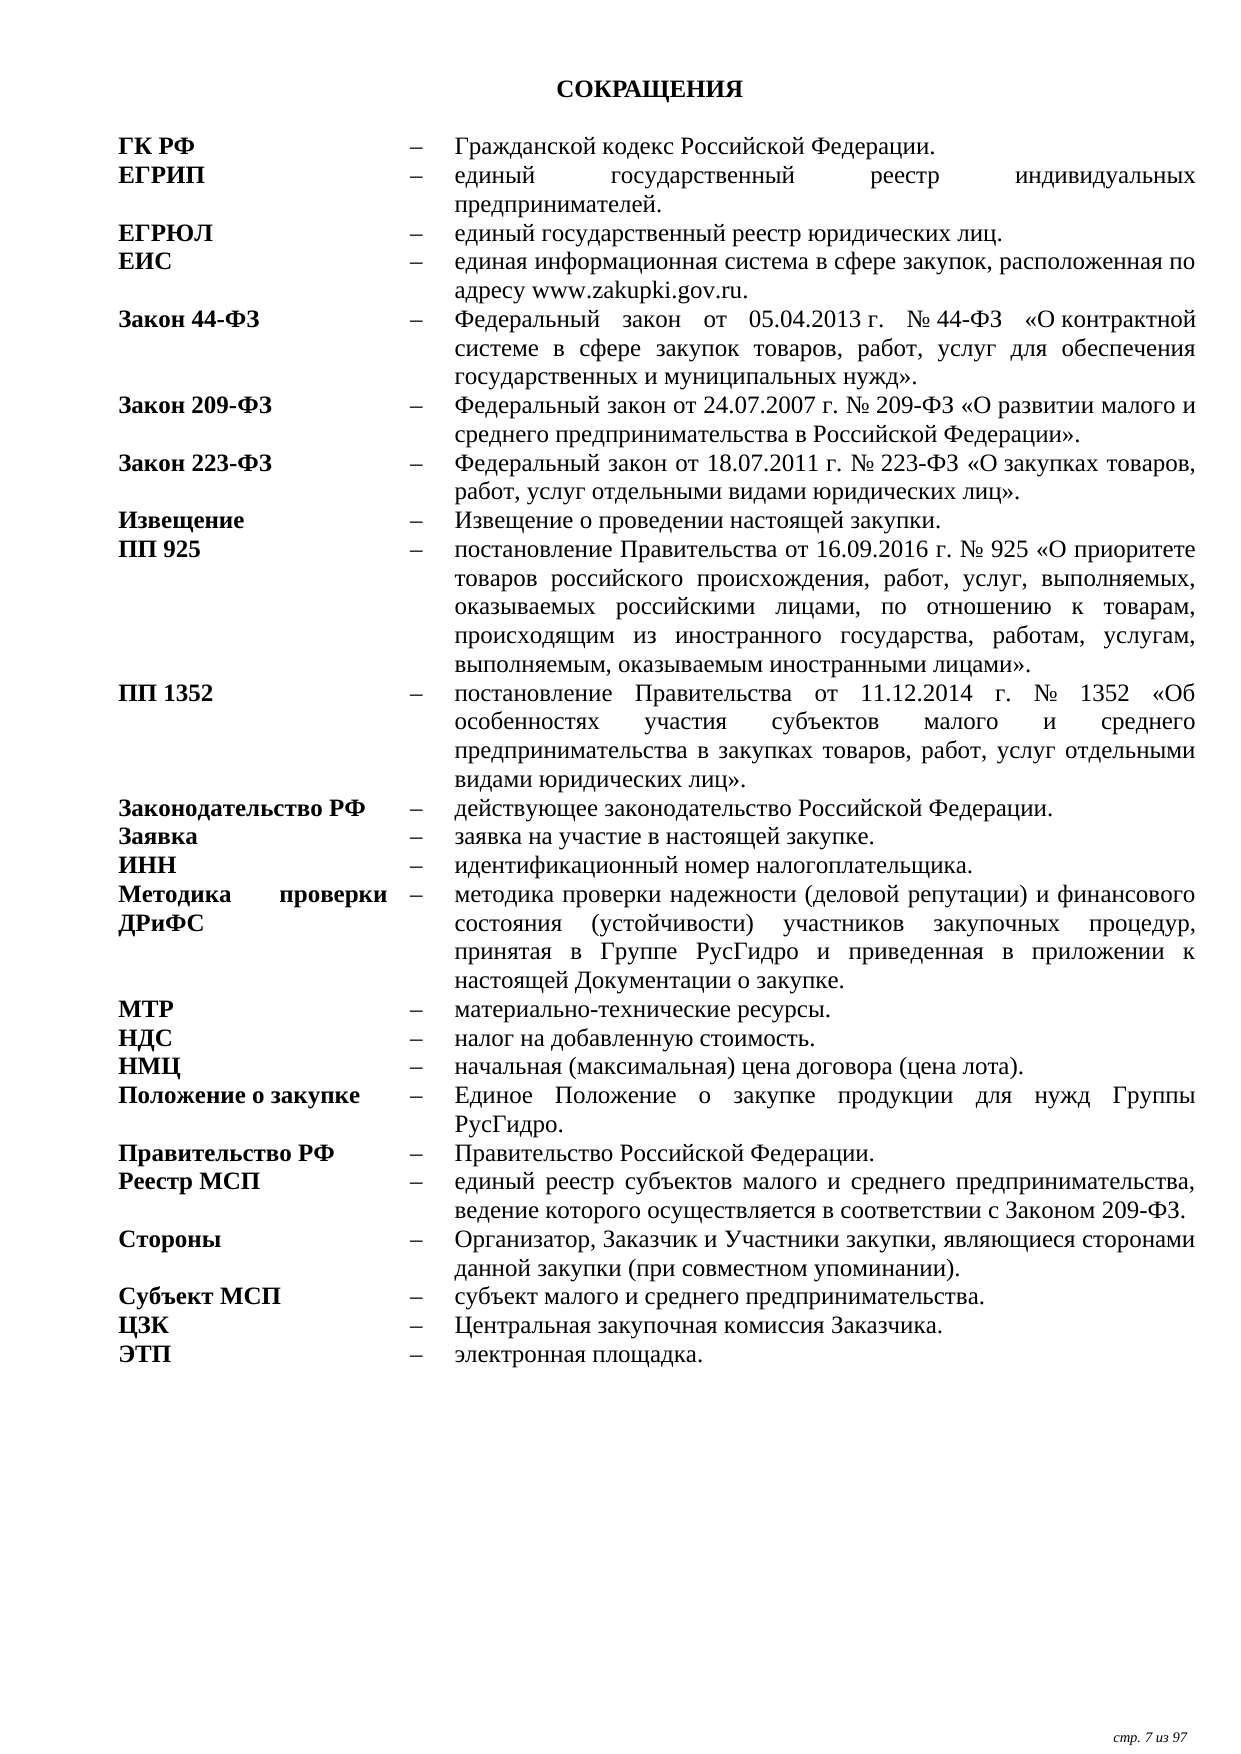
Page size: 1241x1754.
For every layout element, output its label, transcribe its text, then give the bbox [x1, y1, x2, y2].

table_cell ЦЗК [107, 1310, 399, 1339]
table_cell Положение о закупке [107, 1080, 399, 1138]
table_cell – [399, 448, 443, 505]
table_cell – [399, 850, 443, 879]
table_cell Организатор, Заказчик и Участники закупки, являющиеся сторонами данной закупки (при совместном упоминании). [443, 1224, 1207, 1281]
table_cell – [399, 218, 443, 246]
table_cell – [399, 1224, 443, 1281]
table_cell Извещение о проведении настоящей закупки. [443, 505, 1207, 534]
table_cell Извещение [107, 505, 399, 534]
table_cell – [399, 505, 443, 534]
table_cell Закон 223-ФЗ [107, 448, 399, 505]
table_cell ПП 1352 [107, 678, 399, 793]
table_cell Стороны [107, 1224, 399, 1281]
table_cell Федеральный закон от 24.07.2007 г. № 209-ФЗ «О развитии малого и среднего предпринимательства в Российской Федерации». [443, 390, 1207, 448]
table_cell Заявка [107, 821, 399, 850]
table_cell единый государственный реестр индивидуальных предпринимателей. [443, 160, 1207, 218]
table_cell Закон 209-ФЗ [107, 390, 399, 448]
table_cell Реестр МСП [107, 1166, 399, 1224]
table_cell ЭТП [107, 1339, 399, 1368]
table_cell Центральная закупочная комиссия Заказчика. [443, 1310, 1207, 1339]
table_cell действующее законодательство Российской Федерации. [443, 793, 1207, 821]
table_cell – [399, 793, 443, 821]
table_cell – [399, 1023, 443, 1051]
table_cell материально-технические ресурсы. [443, 994, 1207, 1023]
table_cell – [399, 534, 443, 678]
table_cell – [399, 1310, 443, 1339]
table_cell – [399, 1339, 443, 1368]
table_cell – [399, 1281, 443, 1310]
table_cell ИНН [107, 850, 399, 879]
table_cell идентификационный номер налогоплательщика. [443, 850, 1207, 879]
table_cell – [399, 246, 443, 304]
table_cell Федеральный закон от 05.04.2013 г. № 44-ФЗ «О контрактной системе в сфере закупок товаров, работ, услуг для обеспечения государственных и муниципальных нужд». [443, 304, 1207, 390]
table_cell МТР [107, 994, 399, 1023]
table_cell – [399, 678, 443, 793]
table_cell начальная (максимальная) цена договора (цена лота). [443, 1051, 1207, 1080]
table_cell НМЦ [107, 1051, 399, 1080]
table_cell ЕГРЮЛ [107, 218, 399, 246]
table_header – [399, 131, 443, 160]
table_cell Правительство Российской Федерации. [443, 1138, 1207, 1166]
table_cell НДС [107, 1023, 399, 1051]
table_cell Федеральный закон от 18.07.2011 г. № 223-ФЗ «О закупках товаров, работ, услуг отдельными видами юридических лиц». [443, 448, 1207, 505]
table_cell – [399, 821, 443, 850]
table_cell субъект малого и среднего предпринимательства. [443, 1281, 1207, 1310]
table_cell заявка на участие в настоящей закупке. [443, 821, 1207, 850]
table_cell – [399, 304, 443, 390]
table_cell постановление Правительства от 16.09.2016 г. № 925 «О приоритете товаров российского происхождения, работ, услуг, выполняемых, оказываемых российскими лицами, по отношению к товарам, происходящим из иностранного государства, работам, услугам, выполняемым, оказываемым иностранными лицами». [443, 534, 1207, 678]
table_cell единый реестр субъектов малого и среднего предпринимательства, ведение которого осуществляется в соответствии с Законом 209-ФЗ. [443, 1166, 1207, 1224]
table_cell Правительство РФ [107, 1138, 399, 1166]
table_cell – [399, 160, 443, 218]
subtitle СОКРАЩЕНИЯ [118, 74, 1181, 103]
table_cell постановление Правительства от 11.12.2014 г. № 1352 «Об особенностях участия субъектов малого и среднего предпринимательства в закупках товаров, работ, услуг отдельными видами юридических лиц». [443, 678, 1207, 793]
table_cell Законодательство РФ [107, 793, 399, 821]
table_cell ЕИС [107, 246, 399, 304]
table_cell ПП 925 [107, 534, 399, 678]
table_cell – [399, 1138, 443, 1166]
table_cell единый государственный реестр юридических лиц. [443, 218, 1207, 246]
table_header ГК РФ [107, 131, 399, 160]
table_cell – [399, 1166, 443, 1224]
table_cell электронная площадка. [443, 1339, 1207, 1368]
table_cell – [399, 1051, 443, 1080]
table_header Гражданской кодекс Российской Федерации. [443, 131, 1207, 160]
table_cell ЕГРИП [107, 160, 399, 218]
table_cell Закон 44-ФЗ [107, 304, 399, 390]
table_cell налог на добавленную стоимость. [443, 1023, 1207, 1051]
table_cell – [399, 879, 443, 994]
table_cell – [399, 994, 443, 1023]
table_cell Методика проверки ДРиФС [107, 879, 399, 994]
table_cell методика проверки надежности (деловой репутации) и финансового состояния (устойчивости) участников закупочных процедур, принятая в Группе РусГидро и приведенная в приложении к настоящей Документации о закупке. [443, 879, 1207, 994]
table_cell – [399, 1080, 443, 1138]
table_cell Субъект МСП [107, 1281, 399, 1310]
table_cell единая информационная система в сфере закупок, расположенная по адресу www.zakupki.gov.ru. [443, 246, 1207, 304]
table_cell Единое Положение о закупке продукции для нужд Группы РусГидро. [443, 1080, 1207, 1138]
table_cell – [399, 390, 443, 448]
